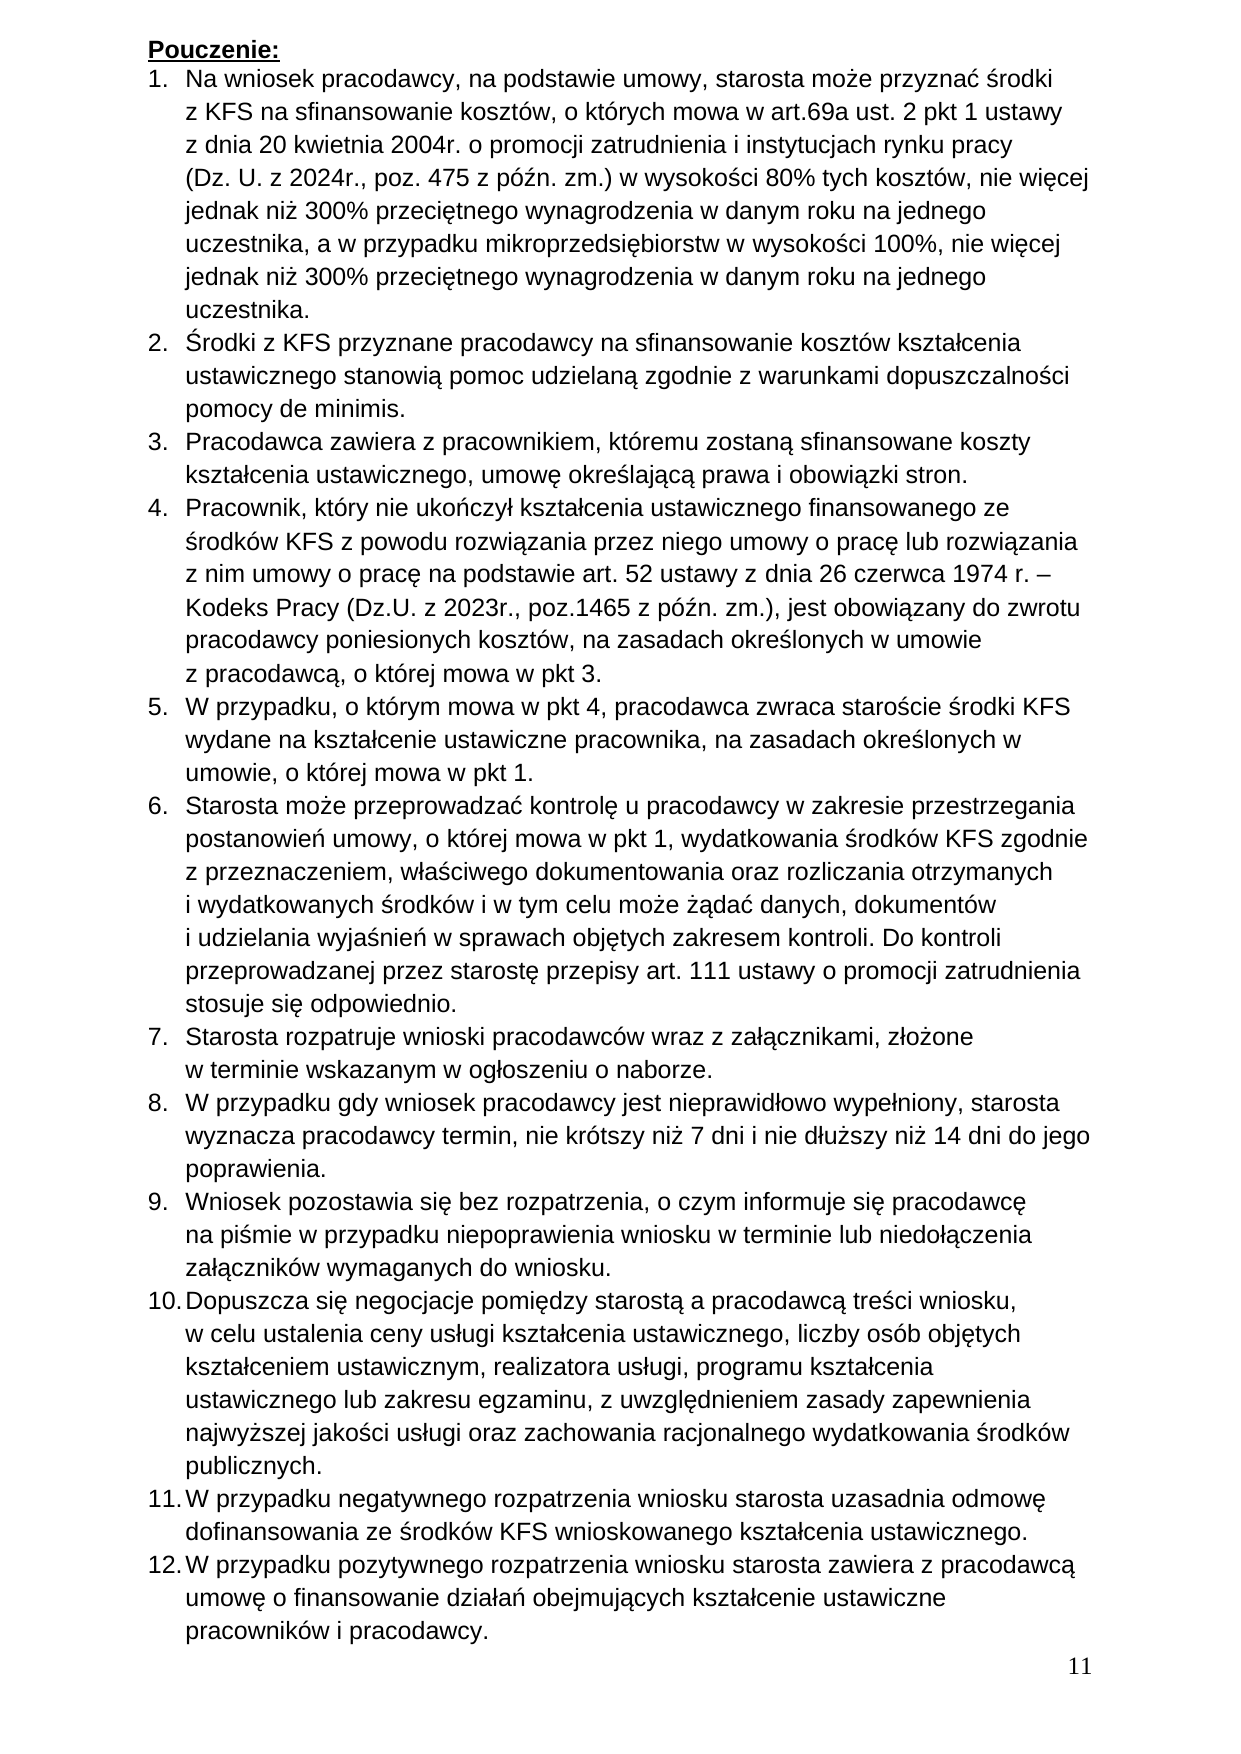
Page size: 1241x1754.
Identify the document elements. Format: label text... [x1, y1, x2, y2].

text Pouczenie: [148, 35, 1092, 64]
list Starosta rozpatruje wnioski pracodawców wraz z załącznikami, złożone w terminie wskazanym w ogłoszeniu o naborze. [148, 1022, 1092, 1083]
list Środki z KFS przyznane pracodawcy na sfinansowanie kosztów kształcenia ustawicznego stanowią pomoc udzielaną zgodnie z warunkami dopuszczalności pomocy de minimis. [148, 328, 1092, 423]
list Wniosek pozostawia się bez rozpatrzenia, o czym informuje się pracodawcę na piśmie w przypadku niepoprawienia wniosku w terminie lub niedołączenia załączników wymaganych do wniosku. [148, 1187, 1092, 1282]
list Pracownik, który nie ukończył kształcenia ustawicznego finansowanego ze środków KFS z powodu rozwiązania przez niego umowy o pracę lub rozwiązania z nim umowy o pracę na podstawie art. 52 ustawy z dnia 26 czerwca 1974 r. – Kodeks Pracy (Dz.U. z 2023r., poz.1465 z późn. zm.), jest obowiązany do zwrotu pracodawcy poniesionych kosztów, na zasadach określonych w umowie z pracodawcą, o której mowa w pkt 3. [148, 493, 1092, 687]
list Starosta może przeprowadzać kontrolę u pracodawcy w zakresie przestrzegania postanowień umowy, o której mowa w pkt 1, wydatkowania środków KFS zgodnie z przeznaczeniem, właściwego dokumentowania oraz rozliczania otrzymanych i wydatkowanych środków i w tym celu może żądać danych, dokumentów i udzielania wyjaśnień w sprawach objętych zakresem kontroli. Do kontroli przeprowadzanej przez starostę przepisy art. 111 ustawy o promocji zatrudnienia stosuje się odpowiednio. [148, 791, 1092, 1017]
list W przypadku, o którym mowa w pkt 4, pracodawca zwraca staroście środki KFS wydane na kształcenie ustawiczne pracownika, na zasadach określonych w umowie, o której mowa w pkt 1. [148, 692, 1092, 786]
list Dopuszcza się negocjacje pomiędzy starostą a pracodawcą treści wniosku, w celu ustalenia ceny usługi kształcenia ustawicznego, liczby osób objętych kształceniem ustawicznym, realizatora usługi, programu kształcenia ustawicznego lub zakresu egzaminu, z uwzględnieniem zasady zapewnienia najwyższej jakości usługi oraz zachowania racjonalnego wydatkowania środków publicznych. [148, 1286, 1092, 1480]
list Pracodawca zawiera z pracownikiem, któremu zostaną sfinansowane koszty kształcenia ustawicznego, umowę określającą prawa i obowiązki stron. [148, 427, 1092, 489]
list Na wniosek pracodawcy, na podstawie umowy, starosta może przyznać środki z KFS na sfinansowanie kosztów, o których mowa w art.69a ust. 2 pkt 1 ustawy z dnia 20 kwietnia 2004r. o promocji zatrudnienia i instytucjach rynku pracy (Dz. U. z 2024r., poz. 475 z późn. zm.) w wysokości 80% tych kosztów, nie więcej jednak niż 300% przeciętnego wynagrodzenia w danym roku na jednego uczestnika, a w przypadku mikroprzedsiębiorstw w wysokości 100%, nie więcej jednak niż 300% przeciętnego wynagrodzenia w danym roku na jednego uczestnika. [148, 64, 1092, 324]
list W przypadku gdy wniosek pracodawcy jest nieprawidłowo wypełniony, starosta wyznacza pracodawcy termin, nie krótszy niż 7 dni i nie dłuższy niż 14 dni do jego poprawienia. [148, 1088, 1092, 1183]
list W przypadku pozytywnego rozpatrzenia wniosku starosta zawiera z pracodawcą umowę o finansowanie działań obejmujących kształcenie ustawiczne pracowników i pracodawcy. [148, 1550, 1092, 1645]
list W przypadku negatywnego rozpatrzenia wniosku starosta uzasadnia odmowę dofinansowania ze środków KFS wnioskowanego kształcenia ustawicznego. [148, 1484, 1092, 1546]
